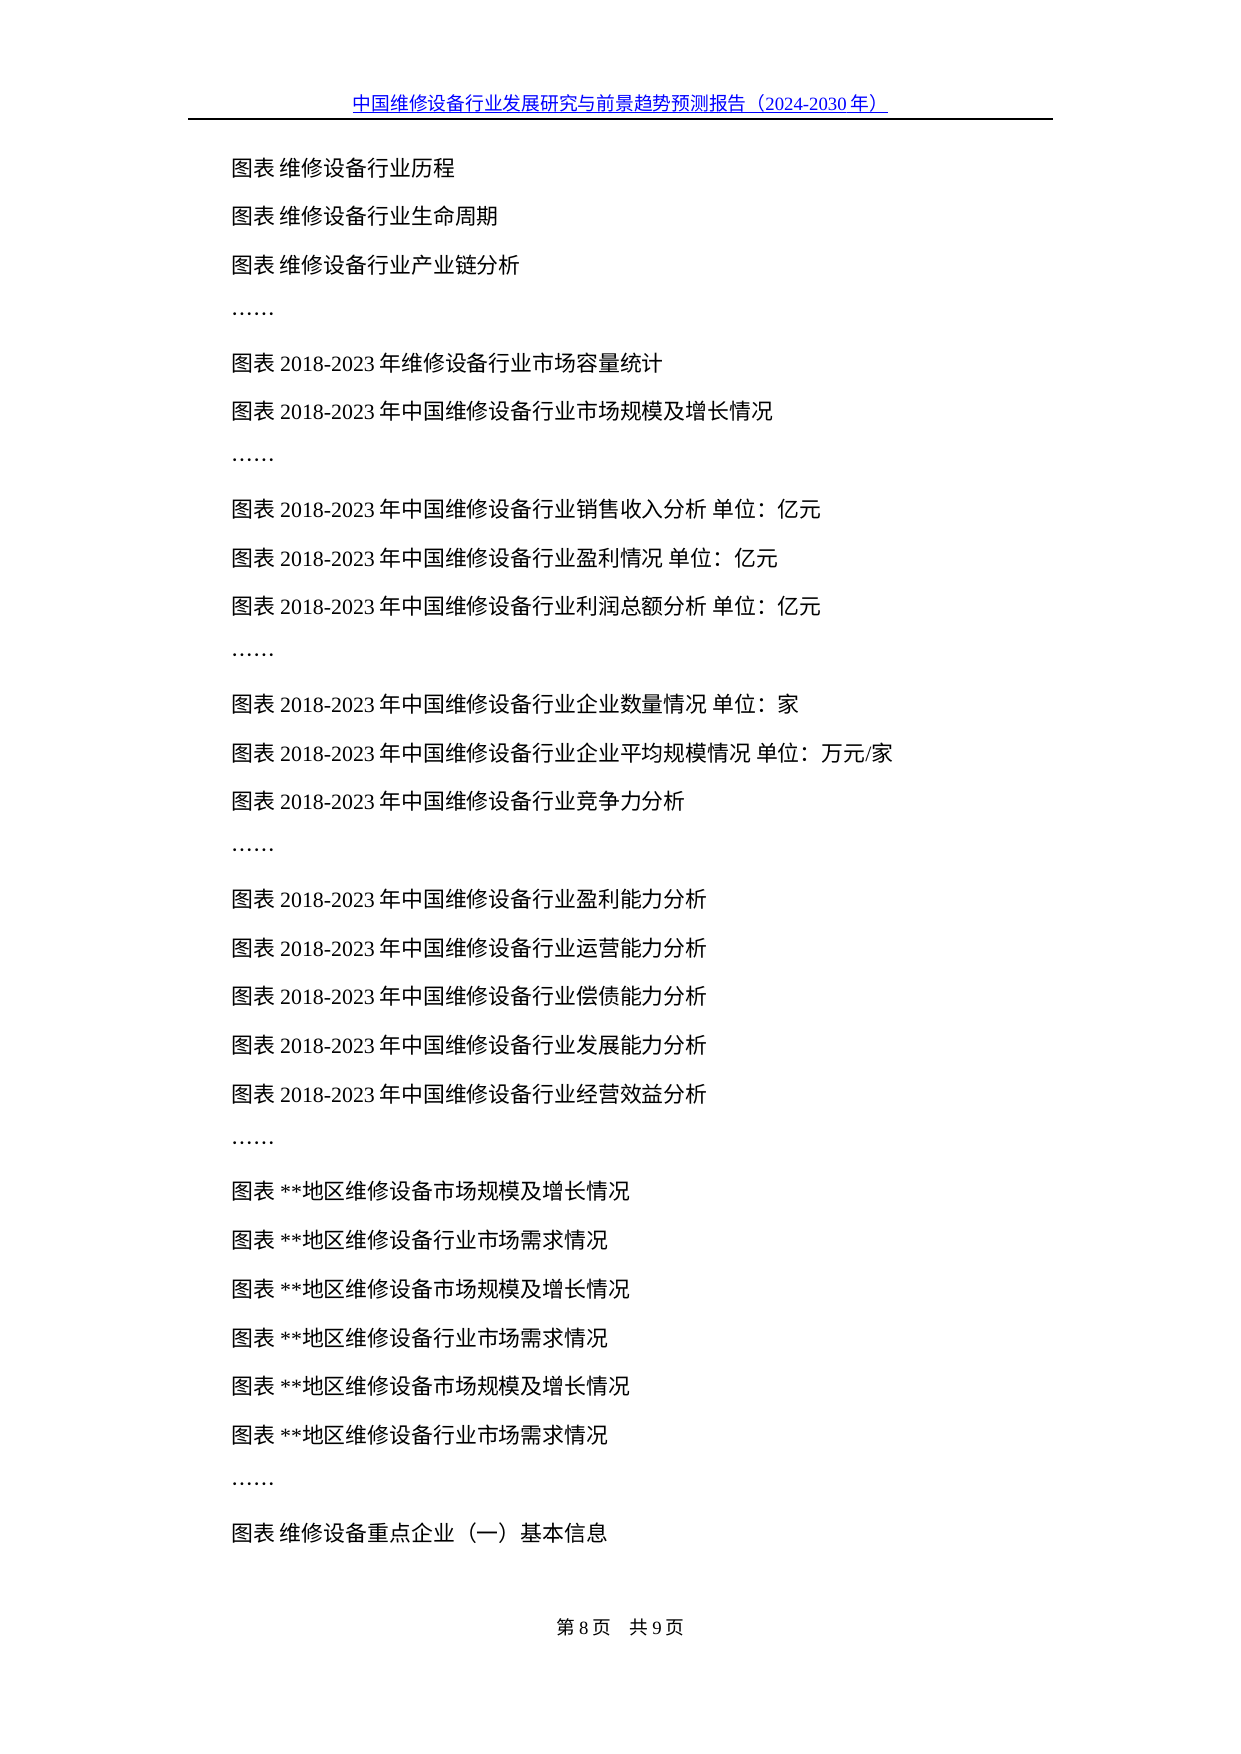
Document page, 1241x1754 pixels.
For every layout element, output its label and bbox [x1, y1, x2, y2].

text [187, 150, 1053, 1548]
